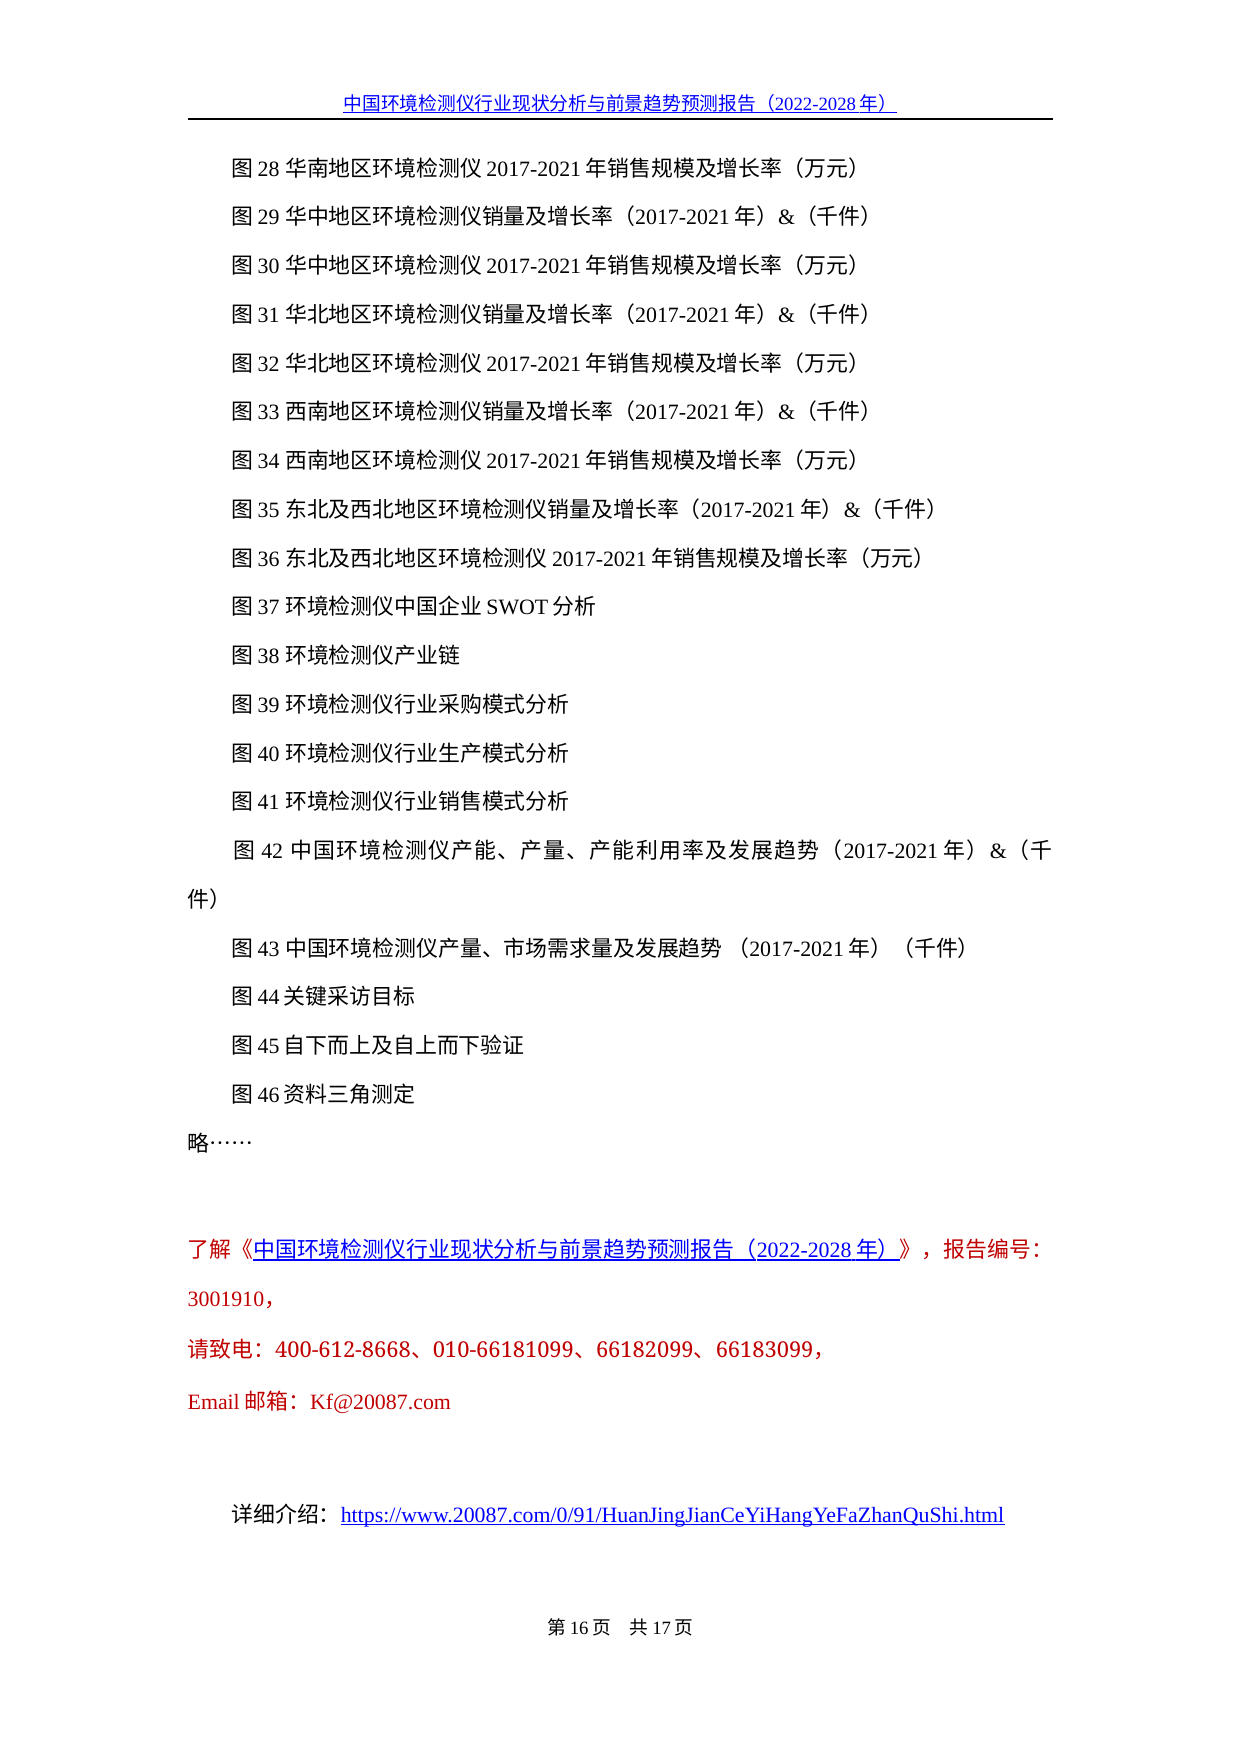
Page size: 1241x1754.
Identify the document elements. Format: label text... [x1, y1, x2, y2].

text 详细介绍：https://www.20087.com/0/91/HuanJingJianCeYiHangYeFaZhanQuShi.html [187, 1496, 1053, 1529]
text 了解《中国环境检测仪行业现状分析与前景趋势预测报告（2022-2028年）》，报告编号：3001910， [187, 1232, 1053, 1313]
text Email邮箱：Kf@20087.com [187, 1383, 1053, 1416]
text 请致电：400-612-8668、010-66181099、66182099、66183099， [187, 1332, 1053, 1364]
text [187, 150, 1053, 1158]
